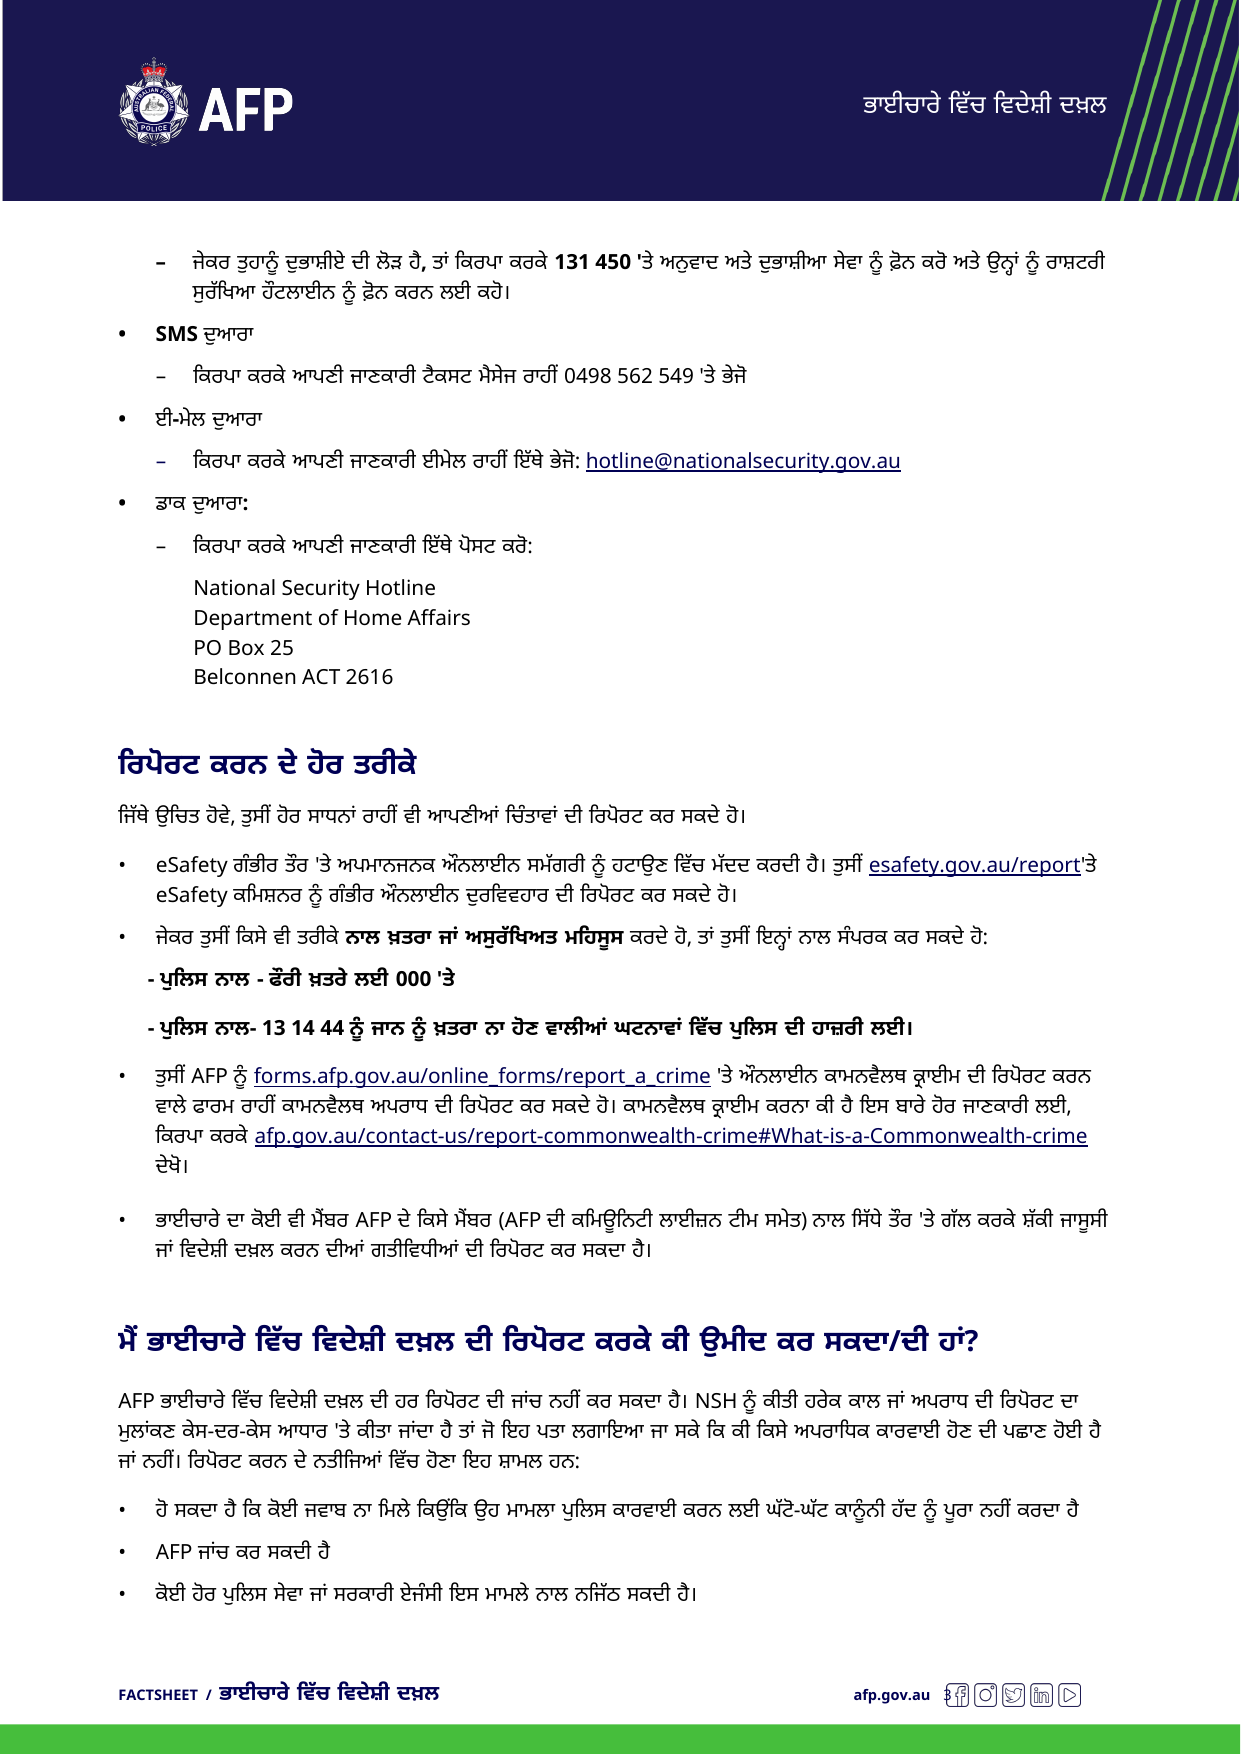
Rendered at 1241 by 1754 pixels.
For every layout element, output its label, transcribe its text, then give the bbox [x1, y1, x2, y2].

list ਜੇਕਰ ਤੁਸੀਂ ਕਿਸੇ ਵੀ ਤਰੀਕੇ ਨਾਲ ਖ਼ਤਰਾ ਜਾਂ ਅਸੁਰੱਖਿਅਤ ਮਹਿਸੂਸ ਕਰਦੇ ਹੋ, ਤਾਂ ਤੁਸੀਂ ਇਨ੍ਹਾਂ ਨਾਲ ਸੰਪਰਕ ਕਰ ਸਕਦੇ ਹੋ: [118, 922, 1122, 950]
text ਜਿੱਥੇ ਉਚਿਤ ਹੋਵੇ, ਤੁਸੀਂ ਹੋਰ ਸਾਧਨਾਂ ਰਾਹੀਂ ਵੀ ਆਪਣੀਆਂ ਚਿੰਤਾਵਾਂ ਦੀ ਰਿਪੋਰਟ ਕਰ ਸਕਦੇ ਹੋ। [118, 801, 1122, 830]
list ਡਾਕ ਦੁਆਰਾ: [118, 488, 1122, 517]
list ਜੇਕਰ ਤੁਹਾਨੂੰ ਦੁਭਾਸ਼ੀਏ ਦੀ ਲੋੜ ਹੈ, ਤਾਂ ਕਿਰਪਾ ਕਰਕੇ 131 450 'ਤੇ ਅਨੁਵਾਦ ਅਤੇ ਦੁਭਾਸ਼ੀਆ ਸੇਵਾ ਨੂੰ ਫ਼ੋਨ ਕਰੋ ਅਤੇ ਉਨ੍ਹਾਂ ਨੂੰ ਰਾਸ਼ਟਰੀ ਸੁਰੱਖਿਆ ਹੌਟਲਾਈਨ ਨੂੰ ਫ਼ੋਨ ਕਰਨ ਲਈ ਕਹੋ। [155, 247, 1122, 305]
text • ਭਾਈਚਾਰੇ ਦਾ ਕੋਈ ਵੀ ਮੈਂਬਰ AFP ਦੇ ਕਿਸੇ ਮੈਂਬਰ (AFP ਦੀ ਕਮਿਊਨਿਟੀ ਲਾਈਜ਼ਨ ਟੀਮ ਸਮੇਤ) ਨਾਲ ਸਿੱਧੇ ਤੌਰ 'ਤੇ ਗੱਲ ਕਰਕੇ ਸ਼ੱਕੀ ਜਾਸੂਸੀ ਜਾਂ ਵਿਦੇਸ਼ੀ ਦਖ਼ਲ ਕਰਨ ਦੀਆਂ ਗਤੀਵਿਧੀਆਂ ਦੀ ਰਿਪੋਰਟ ਕਰ ਸਕਦਾ ਹੈ। [118, 1206, 1122, 1264]
list ਕਿਰਪਾ ਕਰਕੇ ਆਪਣੀ ਜਾਣਕਾਰੀ ਇੱਥੇ ਪੋਸਟ ਕਰੋ: [156, 531, 1122, 559]
list eSafety ਗੰਭੀਰ ਤੌਰ 'ਤੇ ਅਪਮਾਨਜਨਕ ਔਨਲਾਈਨ ਸਮੱਗਰੀ ਨੂੰ ਹਟਾਉਣ ਵਿੱਚ ਮੱਦਦ ਕਰਦੀ ਹੈ। ਤੁਸੀਂ esafety.gov.au/report'ਤੇ eSafety ਕਮਿਸ਼ਨਰ ਨੂੰ ਗੰਭੀਰ ਔਨਲਾਈਨ ਦੁਰਵਿਵਹਾਰ ਦੀ ਰਿਪੋਰਟ ਕਰ ਸਕਦੇ ਹੋ। [118, 850, 1122, 908]
text - ਪੁਲਿਸ ਨਾਲ- 13 14 44 ਨੂੰ ਜਾਨ ਨੂੰ ਖ਼ਤਰਾ ਨਾ ਹੋਣ ਵਾਲੀਆਂ ਘਟਨਾਵਾਂ ਵਿੱਚ ਪੁਲਿਸ ਦੀ ਹਾਜ਼ਰੀ ਲਈ। [148, 1013, 1122, 1041]
text AFP ਭਾਈਚਾਰੇ ਵਿੱਚ ਵਿਦੇਸ਼ੀ ਦਖ਼ਲ ਦੀ ਹਰ ਰਿਪੋਰਟ ਦੀ ਜਾਂਚ ਨਹੀਂ ਕਰ ਸਕਦਾ ਹੈ। NSH ਨੂੰ ਕੀਤੀ ਹਰੇਕ ਕਾਲ ਜਾਂ ਅਪਰਾਧ ਦੀ ਰਿਪੋਰਟ ਦਾ ਮੁਲਾਂਕਣ ਕੇਸ-ਦਰ-ਕੇਸ ਆਧਾਰ 'ਤੇ ਕੀਤਾ ਜਾਂਦਾ ਹੈ ਤਾਂ ਜੋ ਇਹ ਪਤਾ ਲਗਾਇਆ ਜਾ ਸਕੇ ਕਿ ਕੀ ਕਿਸੇ ਅਪਰਾਧਿਕ ਕਾਰਵਾਈ ਹੋਣ ਦੀ ਪਛਾਣ ਹੋਈ ਹੈ ਜਾਂ ਨਹੀਂ। ਰਿਪੋਰਟ ਕਰਨ ਦੇ ਨਤੀਜਿਆਂ ਵਿੱਚ ਹੋਣਾ ਇਹ ਸ਼ਾਮਲ ਹਨ: [118, 1387, 1122, 1474]
list National Security Hotline Department of Home Affairs PO Box 25 Belconnen ACT 2616 [193, 573, 1122, 691]
list AFP ਜਾਂਚ ਕਰ ਸਕਦੀ ਹੈ [118, 1537, 1122, 1565]
list ਤੁਸੀਂ AFP ਨੂੰ forms.afp.gov.au/online_forms/report_a_crime 'ਤੇ ਔਨਲਾਈਨ ਕਾਮਨਵੈਲਥ ਕ੍ਰਾਈਮ ਦੀ ਰਿਪੋਰਟ ਕਰਨ ਵਾਲੇ ਫਾਰਮ ਰਾਹੀਂ ਕਾਮਨਵੈਲਥ ਅਪਰਾਧ ਦੀ ਰਿਪੋਰਟ ਕਰ ਸਕਦੇ ਹੋ। ਕਾਮਨਵੈਲਥ ਕ੍ਰਾਈਮ ਕਰਨਾ ਕੀ ਹੈ ਇਸ ਬਾਰੇ ਹੋਰ ਜਾਣਕਾਰੀ ਲਈ, ਕਿਰਪਾ ਕਰਕੇ afp.gov.au/contact-us/report-commonwealth-crime#What-is-a-Commonwealth-crime ਦੇਖੋ। [118, 1061, 1122, 1179]
subtitle ਮੈਂ ਭਾਈਚਾਰੇ ਵਿੱਚ ਵਿਦੇਸ਼ੀ ਦਖ਼ਲ ਦੀ ਰਿਪੋਰਟ ਕਰਕੇ ਕੀ ਉਮੀਦ ਕਰ ਸਕਦਾ/ਦੀ ਹਾਂ? [118, 1320, 1122, 1359]
picture [0, 0, 1241, 201]
text - ਪੁਲਿਸ ਨਾਲ - ਫੌਰੀ ਖ਼ਤਰੇ ਲਈ 000 'ਤੇ [148, 964, 1122, 993]
list ਕਿਰਪਾ ਕਰਕੇ ਆਪਣੀ ਜਾਣਕਾਰੀ ਟੈਕਸਟ ਮੈਸੇਜ ਰਾਹੀਂ 0498 562 549 'ਤੇ ਭੇਜੋ [156, 362, 1122, 390]
list ਕਿਰਪਾ ਕਰਕੇ ਆਪਣੀ ਜਾਣਕਾਰੀ ਈਮੇਲ ਰਾਹੀਂ ਇੱਥੇ ਭੇਜੋ: hotline@nationalsecurity.gov.au [156, 446, 1122, 474]
list ਈ-ਮੇਲ ਦੁਆਰਾ [118, 404, 1122, 432]
text ਰਿਪੋਰਟ ਕਰਨ ਦੇ ਹੋਰ ਤਰੀਕੇ [118, 747, 1122, 781]
list ਹੋ ਸਕਦਾ ਹੈ ਕਿ ਕੋਈ ਜਵਾਬ ਨਾ ਮਿਲੇ ਕਿਉਂਕਿ ਉਹ ਮਾਮਲਾ ਪੁਲਿਸ ਕਾਰਵਾਈ ਕਰਨ ਲਈ ਘੱਟੋ-ਘੱਟ ਕਾਨੂੰਨੀ ਹੱਦ ਨੂੰ ਪੂਰਾ ਨਹੀਂ ਕਰਦਾ ਹੈ [118, 1495, 1122, 1523]
list ਕੋਈ ਹੋਰ ਪੁਲਿਸ ਸੇਵਾ ਜਾਂ ਸਰਕਾਰੀ ਏਜੰਸੀ ਇਸ ਮਾਮਲੇ ਨਾਲ ਨਜਿੱਠ ਸਕਦੀ ਹੈ। [118, 1579, 1122, 1608]
list SMS ਦੁਆਰਾ [118, 319, 1122, 348]
picture [946, 1683, 1081, 1707]
